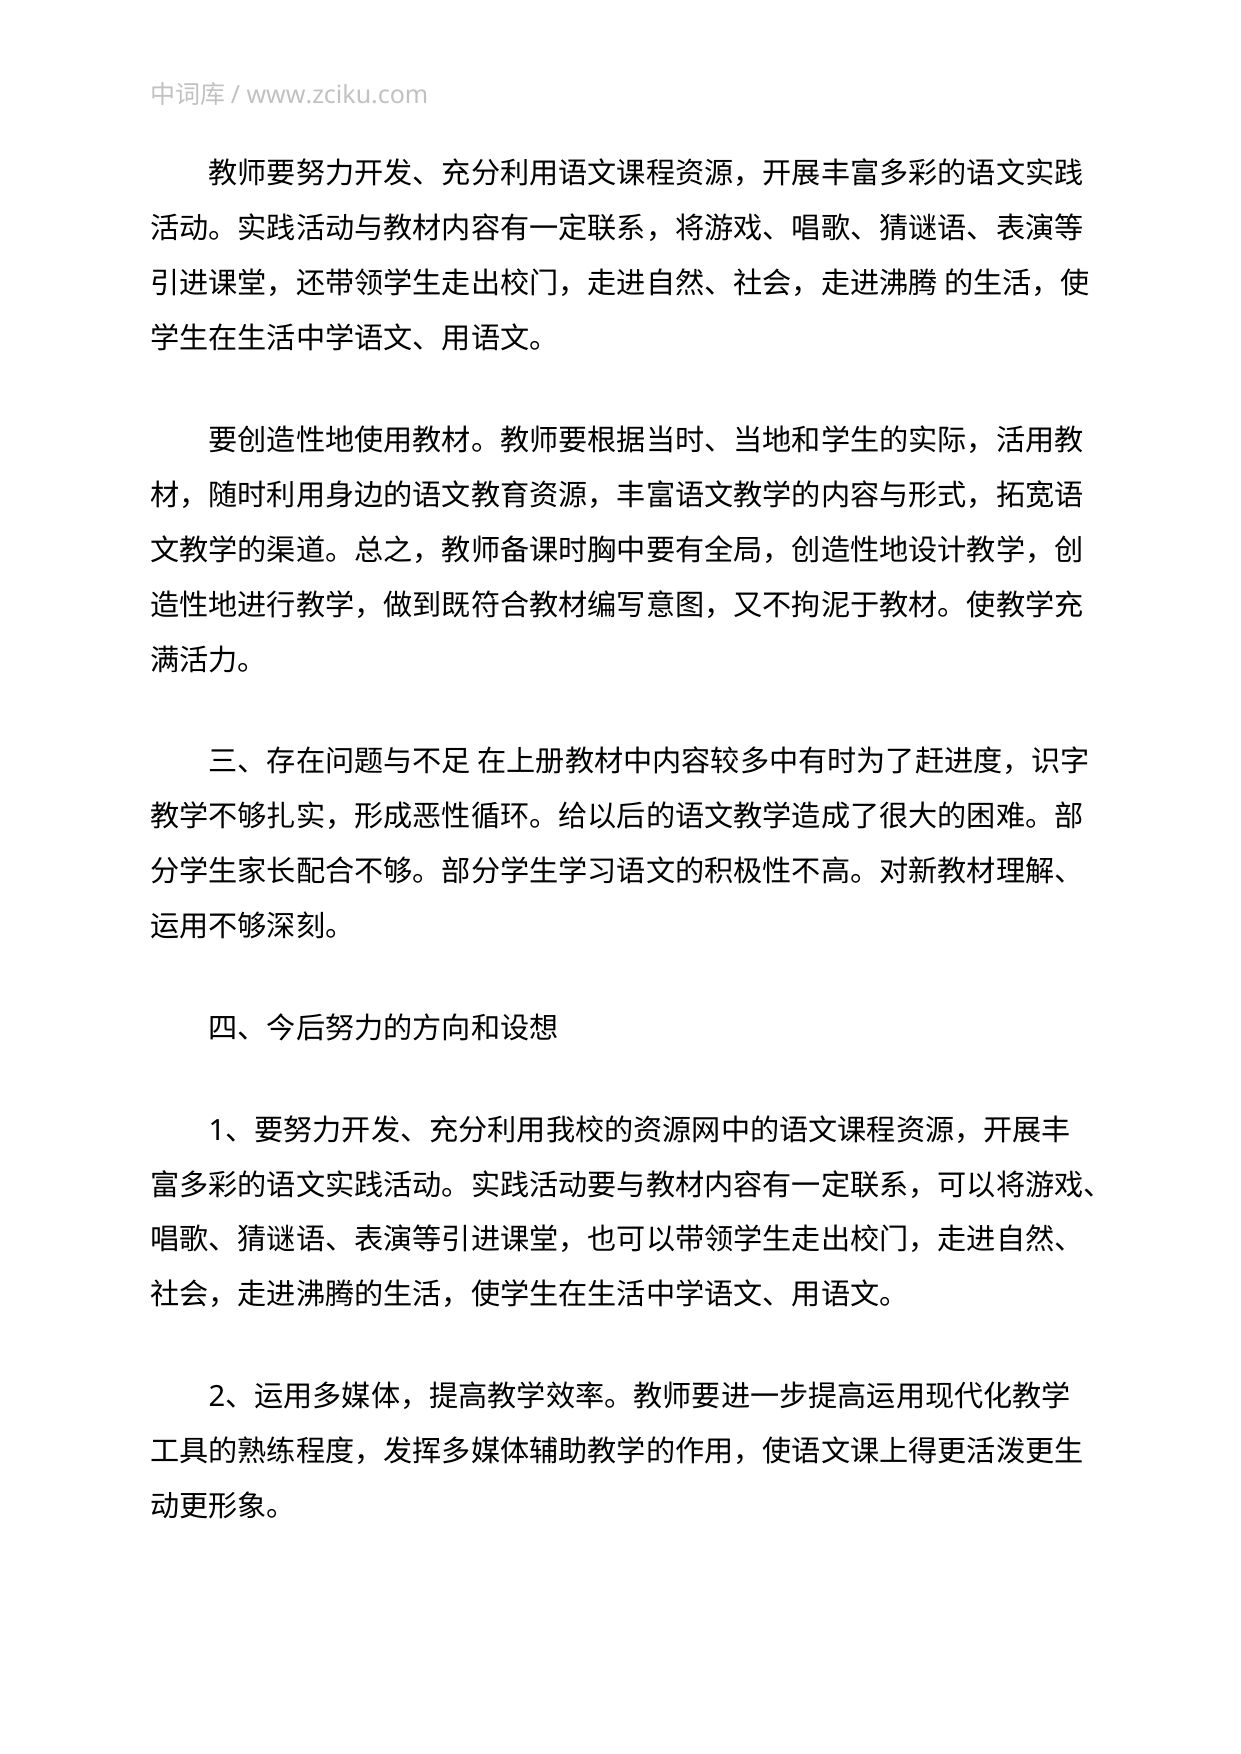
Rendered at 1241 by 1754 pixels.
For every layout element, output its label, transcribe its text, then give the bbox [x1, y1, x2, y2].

text 1、要努力开发、充分利用我校的资源网中的语文课程资源，开展丰富多彩的语文实践活动。实践活动要与教材内容有一定联系，可以将游戏、唱歌、猜谜语、表演等引进课堂，也可以带领学生走出校门，走进自然、社会，走进沸腾的生活，使学生在生活中学语文、用语文。 [150, 1106, 1090, 1313]
text 三、存在问题与不足 在上册教材中内容较多中有时为了赶进度，识字教学不够扎实，形成恶性循环。给以后的语文教学造成了很大的困难。部分学生家长配合不够。部分学生学习语文的积极性不高。对新教材理解、运用不够深刻。 [150, 738, 1090, 945]
text 教师要努力开发、充分利用语文课程资源，开展丰富多彩的语文实践活动。实践活动与教材内容有一定联系，将游戏、唱歌、猜谜语、表演等引进课堂，还带领学生走出校门，走进自然、社会，走进沸腾 的生活，使学生在生活中学语文、用语文。 [150, 150, 1090, 357]
text 2、运用多媒体，提高教学效率。教师要进一步提高运用现代化教学工具的熟练程度，发挥多媒体辅助教学的作用，使语文课上得更活泼更生动更形象。 [150, 1373, 1090, 1525]
text 四、今后努力的方向和设想 [150, 1004, 1090, 1047]
text 要创造性地使用教材。教师要根据当时、当地和学生的实际，活用教材，随时利用身边的语文教育资源，丰富语文教学的内容与形式，拓宽语文教学的渠道。总之，教师备课时胸中要有全局，创造性地设计教学，创造性地进行教学，做到既符合教材编写意图，又不拘泥于教材。使教学充满活力。 [150, 416, 1090, 678]
